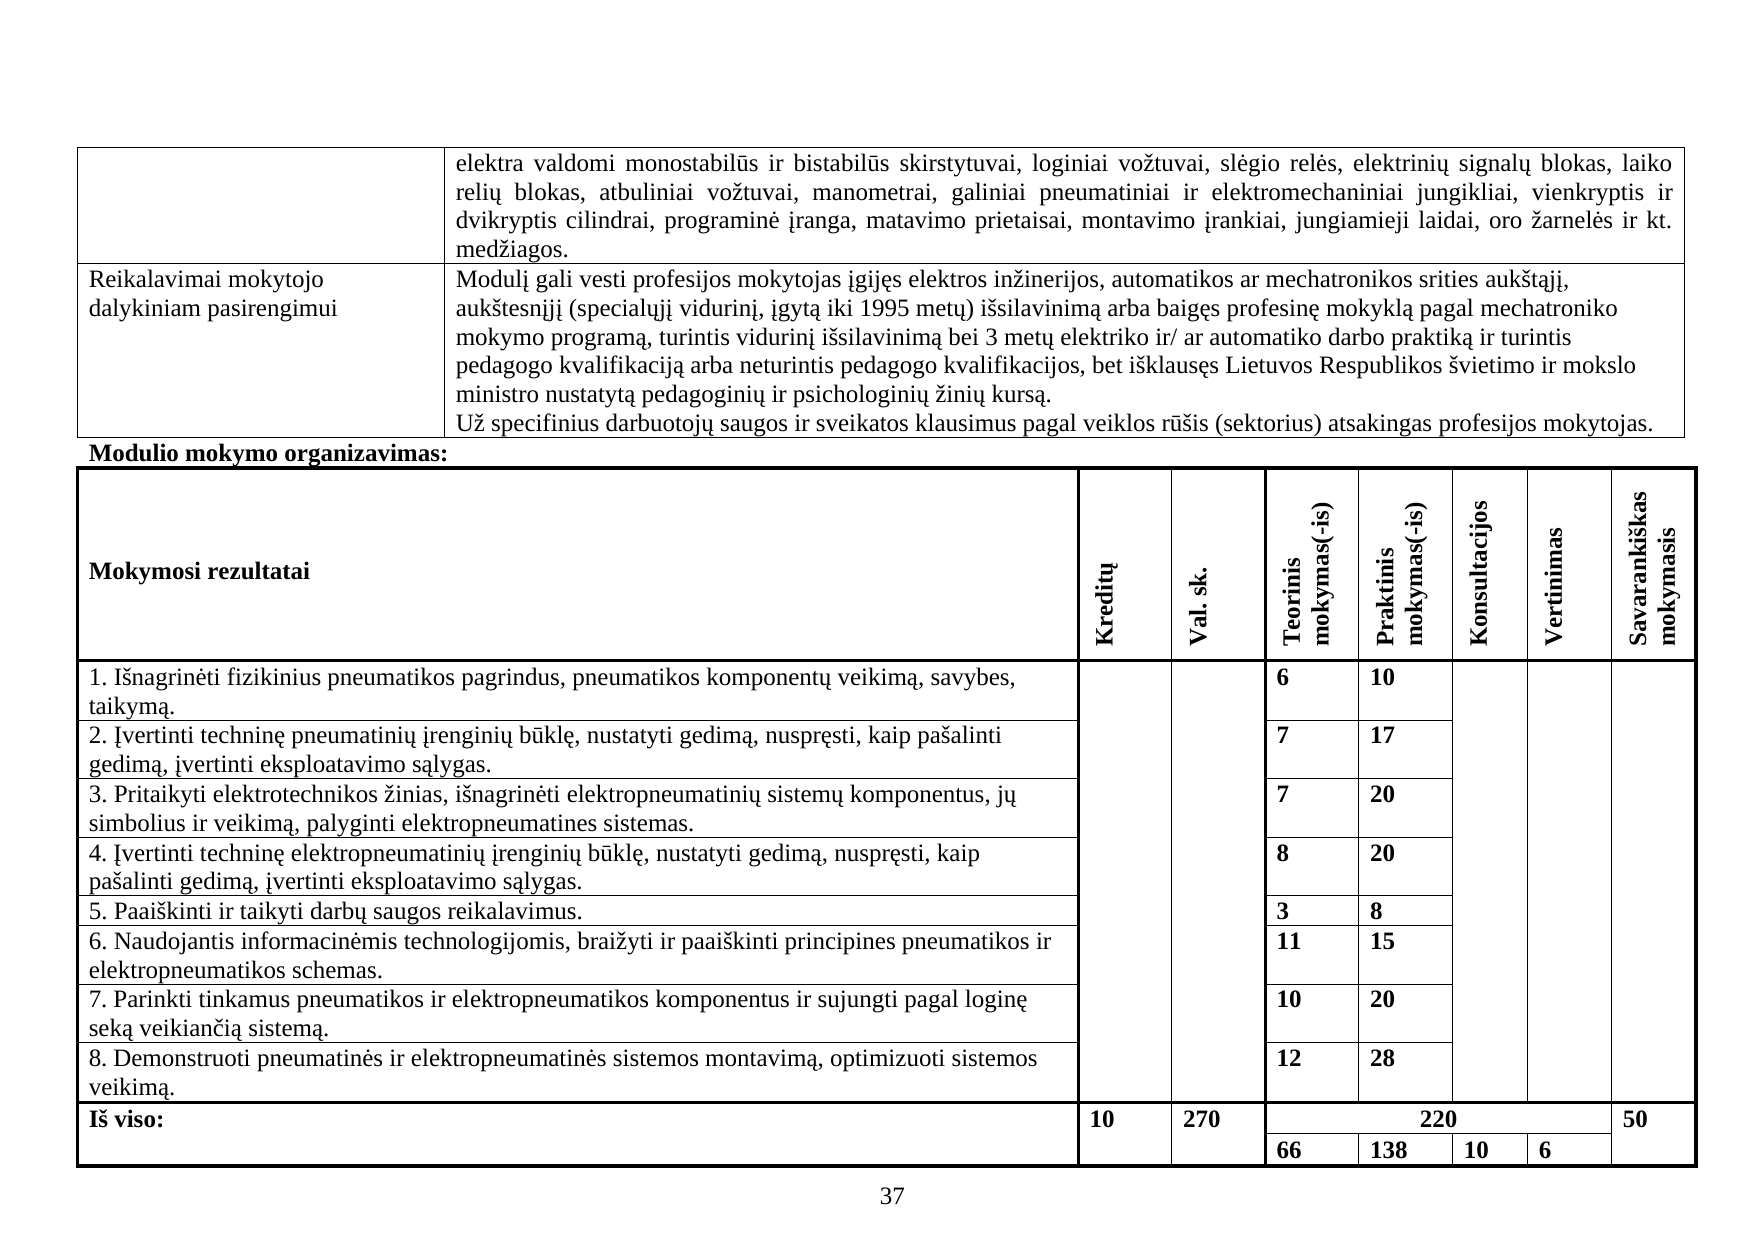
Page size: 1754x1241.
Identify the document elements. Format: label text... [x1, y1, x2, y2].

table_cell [445, 148, 1684, 263]
table_header Praktinis mokymas(-is) [1359, 470, 1452, 659]
table_cell 2. Įvertinti techninę pneumatinių įrenginių būklę, nustatyti gedimą, nuspręsti, kaip pašalinti gedimą, įvertinti eksploatavimo sąlygas. [79, 721, 1077, 778]
table_cell [1080, 662, 1171, 1101]
table_cell Iš viso: [79, 1104, 1077, 1164]
table_header Vertinimas [1528, 470, 1611, 659]
table_header Teorinis mokymas(-is) [1267, 470, 1358, 659]
table_cell 12 [1267, 1043, 1358, 1101]
table_cell Modulį gali vesti profesijos mokytojas įgijęs elektros inžinerijos, automatikos ar mechatronikos srities aukštąjį, aukštesnįjį (specialųjį vidurinį, įgytą iki 1995 metų) išsilavinimą arba baigęs profesinę mokyklą pagal mechatroniko mokymo programą, turintis vidurinį išsilavinimą bei 3 metų elektriko ir/ ar automatiko darbo praktiką ir turintis pedagogo kvalifikaciją arba neturintis pedagogo kvalifikacijos, bet išklausęs Lietuvos Respublikos švietimo ir mokslo ministro nustatytą pedagoginių ir psichologinių žinių kursą. Už specifinius darbuotojų saugos ir sveikatos klausimus pagal veiklos rūšis (sektorius) atsakingas profesijos mokytojas. [445, 264, 1684, 437]
table_cell 20 [1359, 985, 1452, 1042]
text Modulio mokymo organizavimas: [88, 438, 1695, 466]
table_header Konsultacijos [1453, 470, 1527, 659]
table_cell 10 [1359, 662, 1452, 719]
table_cell 8 [1267, 838, 1358, 895]
table_cell 3. Pritaikyti elektrotechnikos žinias, išnagrinėti elektropneumatinių sistemų komponentus, jų simbolius ir veikimą, palyginti elektropneumatines sistemas. [79, 779, 1077, 837]
table_cell 270 [1172, 1104, 1264, 1164]
table_cell 5. Paaiškinti ir taikyti darbų saugos reikalavimus. [79, 896, 1077, 925]
table_cell 6 [1267, 662, 1358, 719]
table_cell 7. Parinkti tinkamus pneumatikos ir elektropneumatikos komponentus ir sujungti pagal loginę seką veikiančią sistemą. [79, 985, 1077, 1042]
table_cell 138 [1359, 1134, 1452, 1164]
table_cell 8. Demonstruoti pneumatinės ir elektropneumatinės sistemos montavimą, optimizuoti sistemos veikimą. [79, 1043, 1077, 1101]
table_header Kreditų [1080, 470, 1171, 659]
table_cell 6. Naudojantis informacinėmis technologijomis, braižyti ir paaiškinti principines pneumatikos ir elektropneumatikos schemas. [79, 926, 1077, 983]
table_cell 20 [1359, 779, 1452, 837]
table_cell 7 [1267, 779, 1358, 837]
table_cell 28 [1359, 1043, 1452, 1101]
table_cell 8 [1359, 896, 1452, 925]
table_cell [78, 148, 444, 263]
table_cell 10 [1080, 1104, 1171, 1164]
table_cell 10 [1267, 985, 1358, 1042]
table_cell 15 [1359, 926, 1452, 983]
table_cell 3 [1267, 896, 1358, 925]
table_cell 220 [1267, 1104, 1611, 1132]
table_cell 11 [1267, 926, 1358, 983]
table_cell [1528, 662, 1611, 1101]
table_cell 50 [1612, 1104, 1694, 1164]
table_cell 1. Išnagrinėti fizikinius pneumatikos pagrindus, pneumatikos komponentų veikimą, savybes, taikymą. [79, 662, 1077, 719]
table_cell 4. Įvertinti techninę elektropneumatinių įrenginių būklę, nustatyti gedimą, nuspręsti, kaip pašalinti gedimą, įvertinti eksploatavimo sąlygas. [79, 838, 1077, 895]
table_header Val. sk. [1172, 470, 1264, 659]
table_cell [1172, 662, 1264, 1101]
table_cell 66 [1267, 1134, 1358, 1164]
table_cell 7 [1267, 721, 1358, 778]
table_cell 6 [1528, 1134, 1611, 1164]
table_cell 17 [1359, 721, 1452, 778]
table_header Savarankiškas mokymasis [1612, 470, 1694, 659]
table_cell 10 [1453, 1134, 1527, 1164]
table_cell [1453, 662, 1527, 1101]
table_cell 20 [1359, 838, 1452, 895]
table_cell [1612, 662, 1694, 1101]
table_cell Reikalavimai mokytojo dalykiniam pasirengimui [78, 264, 444, 437]
table_header Mokymosi rezultatai [79, 470, 1077, 659]
